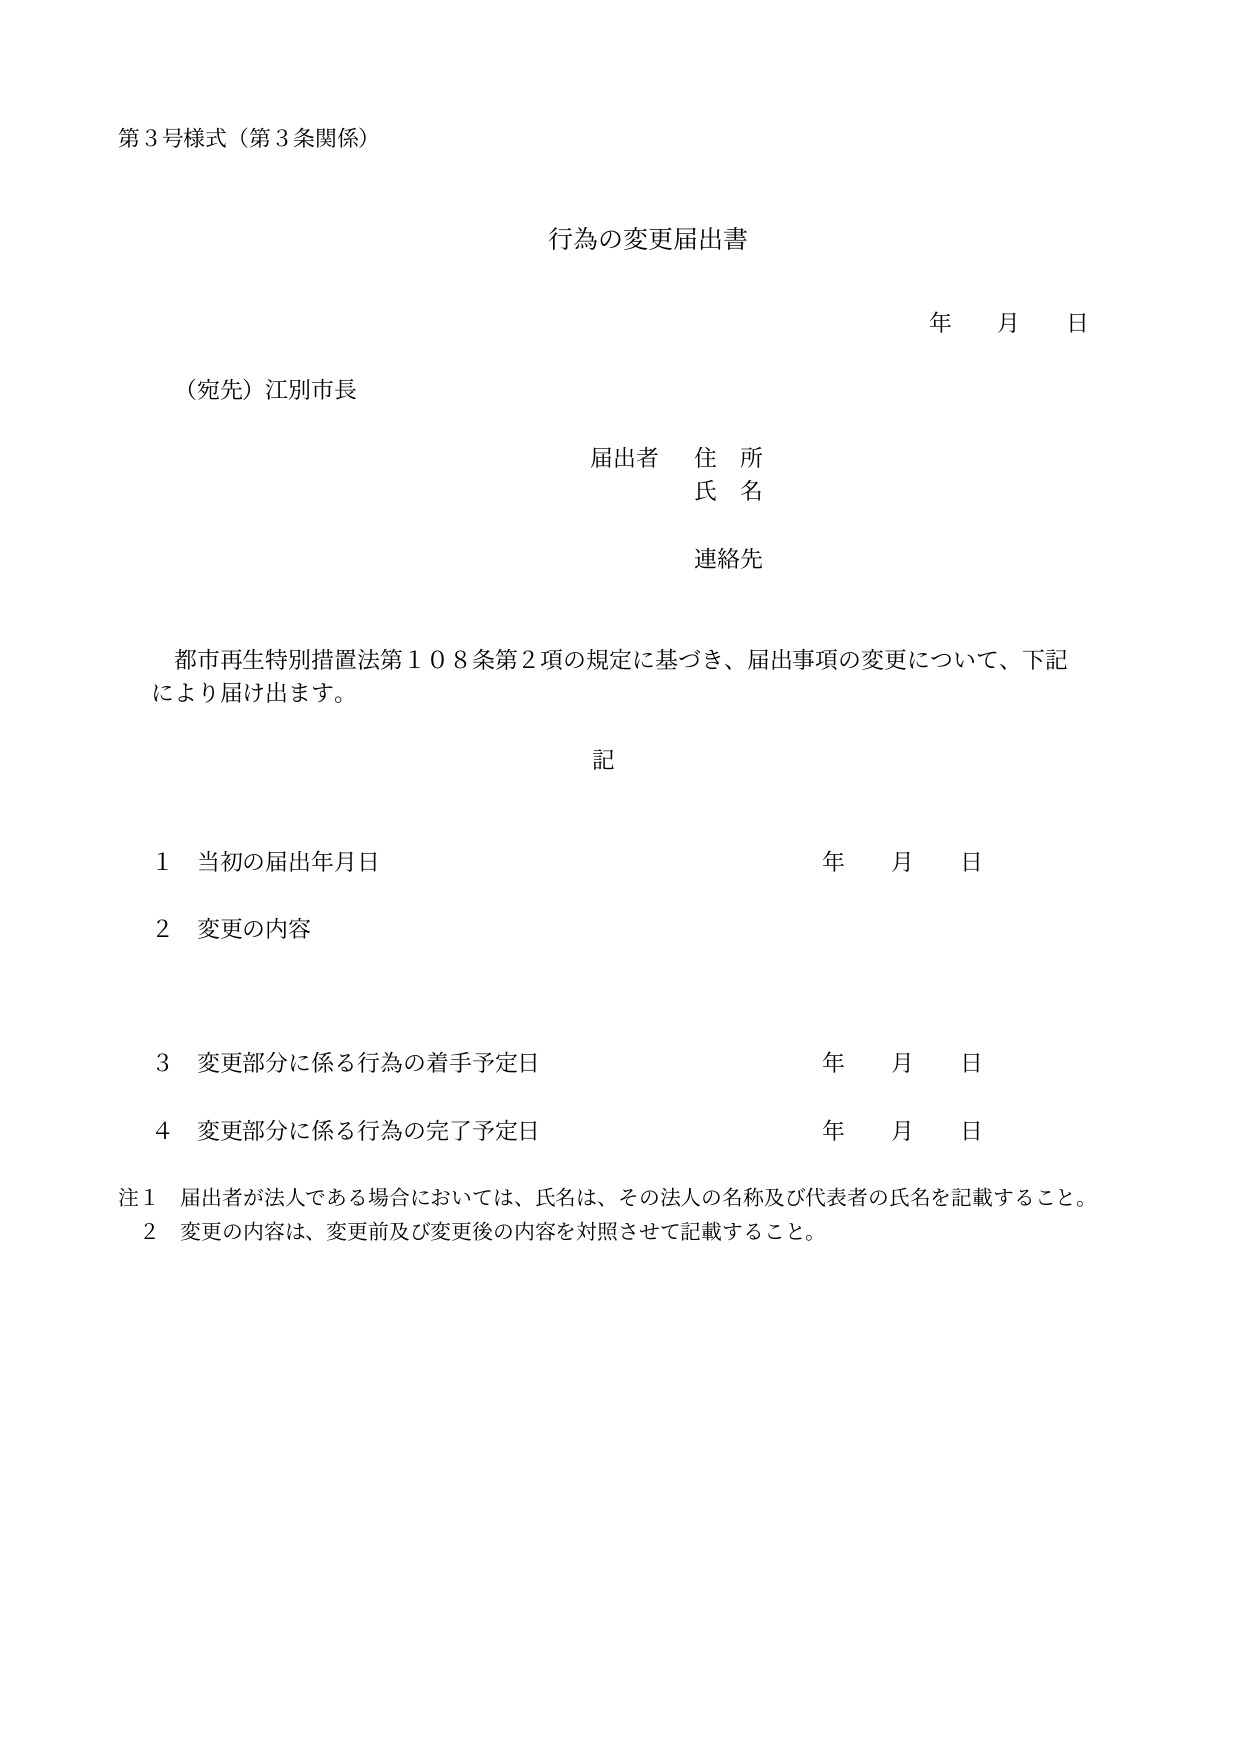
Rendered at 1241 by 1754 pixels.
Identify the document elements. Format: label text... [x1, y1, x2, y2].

text 氏 名 [118, 473, 1122, 507]
text 注１ 届出者が法人である場合においては、氏名は、その法人の名称及び代表者の氏名を記載すること。 [118, 1180, 1122, 1213]
text 年 月 日 [151, 305, 1089, 338]
text ２ 変更の内容 [151, 911, 1089, 944]
text ４ 変更部分に係る行為の完了予定日 年 月 日 [151, 1112, 1089, 1146]
text 都市再生特別措置法第１０８条第２項の規定に基づき、届出事項の変更について、下記により届け出ます。 [151, 641, 1089, 709]
text 第３号様式（第３条関係） [118, 120, 1122, 153]
text 連絡先 [118, 540, 1122, 574]
text ２ 変更の内容は、変更前及び変更後の内容を対照させて記載すること。 [118, 1213, 1122, 1247]
text 行為の変更届出書 [162, 204, 1122, 271]
text １ 当初の届出年月日 年 月 日 [151, 843, 1089, 877]
text 記 [118, 742, 1089, 776]
text （宛先）江別市長 [151, 372, 1089, 406]
text ３ 変更部分に係る行為の着手予定日 年 月 日 [151, 1045, 1089, 1079]
text 届出者 住 所 [591, 439, 1122, 473]
